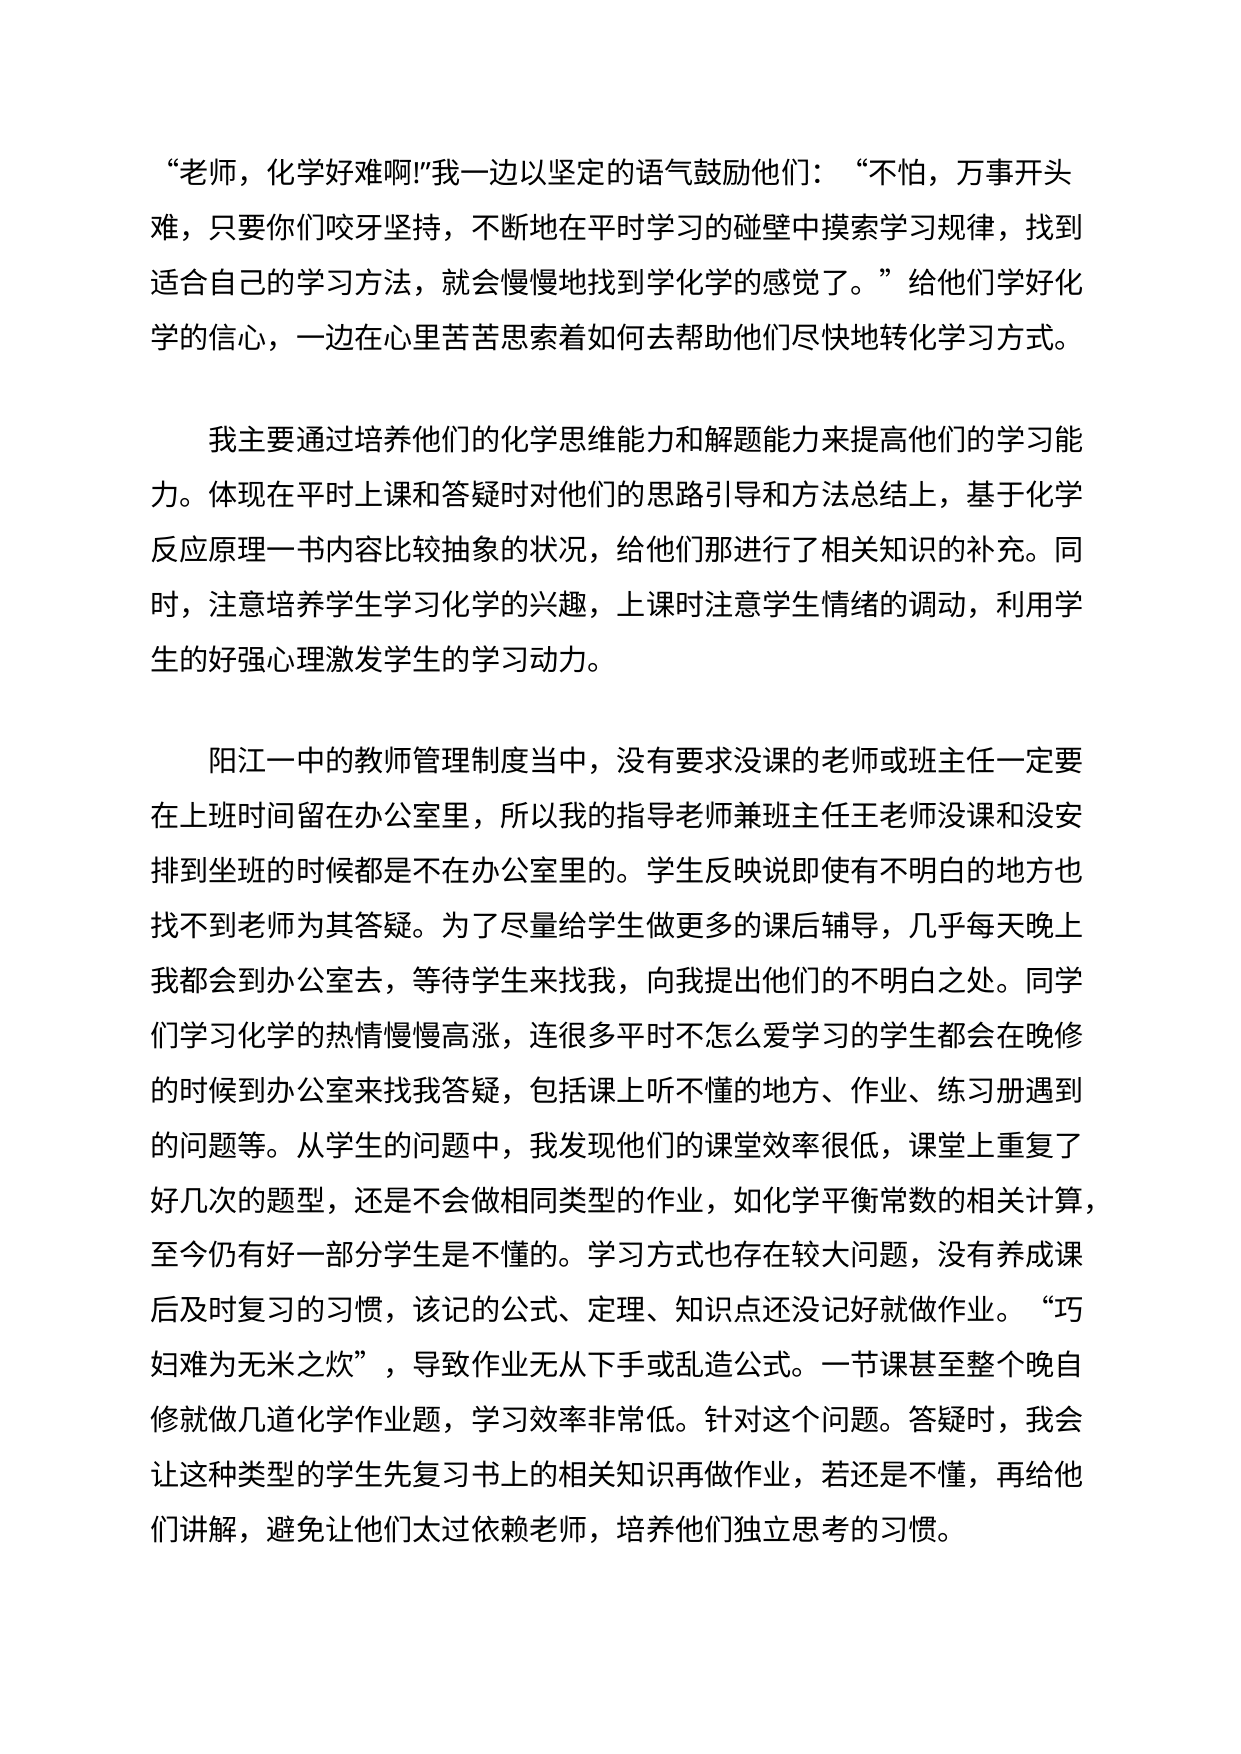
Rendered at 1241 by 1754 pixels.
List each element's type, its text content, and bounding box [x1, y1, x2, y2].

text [150, 150, 1090, 357]
text 我主要通过培养他们的化学思维能力和解题能力来提高他们的学习能力。体现在平时上课和答疑时对他们的思路引导和方法总结上，基于化学反应原理一书内容比较抽象的状况，给他们那进行了相关知识的补充。同时，注意培养学生学习化学的兴趣，上课时注意学生情绪的调动，利用学生的好强心理激发学生的学习动力。 [150, 417, 1090, 678]
text 阳江一中的教师管理制度当中，没有要求没课的老师或班主任一定要在上班时间留在办公室里，所以我的指导老师兼班主任王老师没课和没安排到坐班的时候都是不在办公室里的。学生反映说即使有不明白的地方也找不到老师为其答疑。为了尽量给学生做更多的课后辅导，几乎每天晚上我都会到办公室去，等待学生来找我，向我提出他们的不明白之处。同学们学习化学的热情慢慢高涨，连很多平时不怎么爱学习的学生都会在晚修的时候到办公室来找我答疑，包括课上听不懂的地方、作业、练习册遇到的问题等。从学生的问题中，我发现他们的课堂效率很低，课堂上重复了好几次的题型，还是不会做相同类型的作业，如化学平衡常数的相关计算，至今仍有好一部分学生是不懂的。学习方式也存在较大问题，没有养成课后及时复习的习惯，该记的公式、定理、知识点还没记好就做作业。“巧妇难为无米之炊”，导致作业无从下手或乱造公式。一节课甚至整个晚自修就做几道化学作业题，学习效率非常低。针对这个问题。答疑时，我会让这种类型的学生先复习书上的相关知识再做作业，若还是不懂，再给他们讲解，避免让他们太过依赖老师，培养他们独立思考的习惯。 [150, 738, 1090, 1549]
